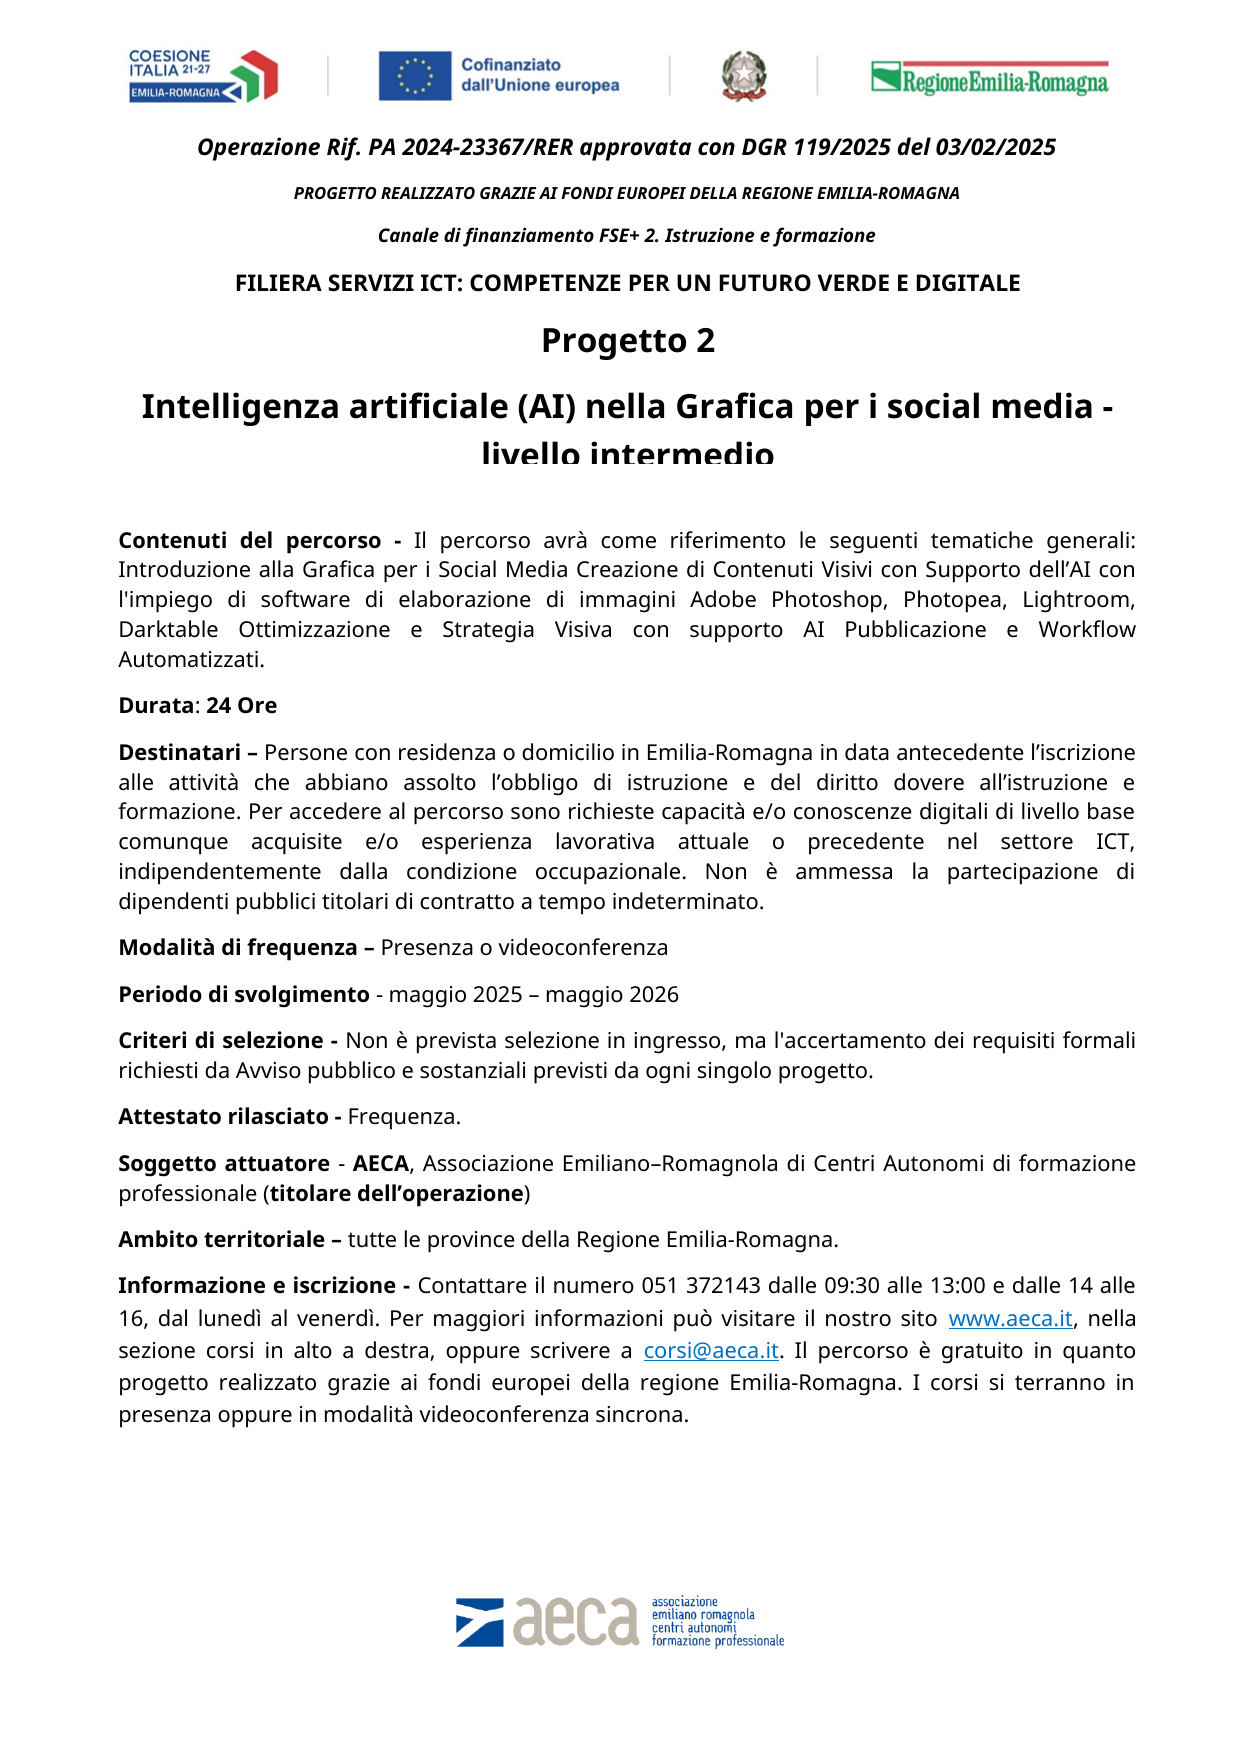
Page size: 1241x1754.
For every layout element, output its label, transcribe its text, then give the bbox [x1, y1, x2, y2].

text Soggetto attuatore - AECA, Associazione Emiliano–Romagnola di Centri Autonomi di formazione professionale (titolare dell’operazione) [118, 1148, 1137, 1207]
text Criteri di selezione - Non è prevista selezione in ingresso, ma l'accertamento dei requisiti formali richiesti da Avviso pubblico e sostanziali previsti da ogni singolo progetto. [118, 1025, 1137, 1085]
text Periodo di svolgimento - maggio 2025 – maggio 2026 [118, 979, 1137, 1008]
picture [456, 1595, 784, 1649]
text Modalità di frequenza – Presenza o videoconferenza [118, 932, 1137, 962]
text Informazione e iscrizione - Contattare il numero 051 372143 dalle 09:30 alle 13:00 e dalle 14 alle 16, dal lunedì al venerdì. Per maggiori informazioni può visitare il nostro sito www.aeca.it, nella sezione corsi in alto a destra, oppure scrivere a corsi@aeca.it. Il percorso è gratuito in quanto progetto realizzato grazie ai fondi europei della regione Emilia-Romagna. I corsi si terranno in presenza oppure in modalità videoconferenza sincrona. [118, 1271, 1137, 1429]
text Attestato rilasciato - Frequenza. [118, 1101, 1137, 1131]
text Ambito territoriale – tutte le province della Regione Emilia-Romagna. [118, 1224, 1137, 1254]
text Destinatari – Persone con residenza o domicilio in Emilia-Romagna in data antecedente l’iscrizione alle attività che abbiano assolto l’obbligo di istruzione e del diritto dovere all’istruzione e formazione. Per accedere al percorso sono richieste capacità e/o conoscenze digitali di livello base comunque acquisite e/o esperienza lavorativa attuale o precedente nel settore ICT, indipendentemente dalla condizione occupazionale. Non è ammessa la partecipazione di dipendenti pubblici titolari di contratto a tempo indeterminato. [118, 737, 1137, 916]
picture [117, 40, 1122, 112]
text Contenuti del percorso - Il percorso avrà come riferimento le seguenti tematiche generali: Introduzione alla Grafica per i Social Media Creazione di Contenuti Visivi con Supporto dell’AI con l'impiego di software di elaborazione di immagini Adobe Photoshop, Photopea, Lightroom, Darktable Ottimizzazione e Strategia Visiva con supporto AI Pubblicazione e Workflow Automatizzati. [118, 525, 1137, 674]
text Durata: 24 Ore [118, 690, 1137, 720]
